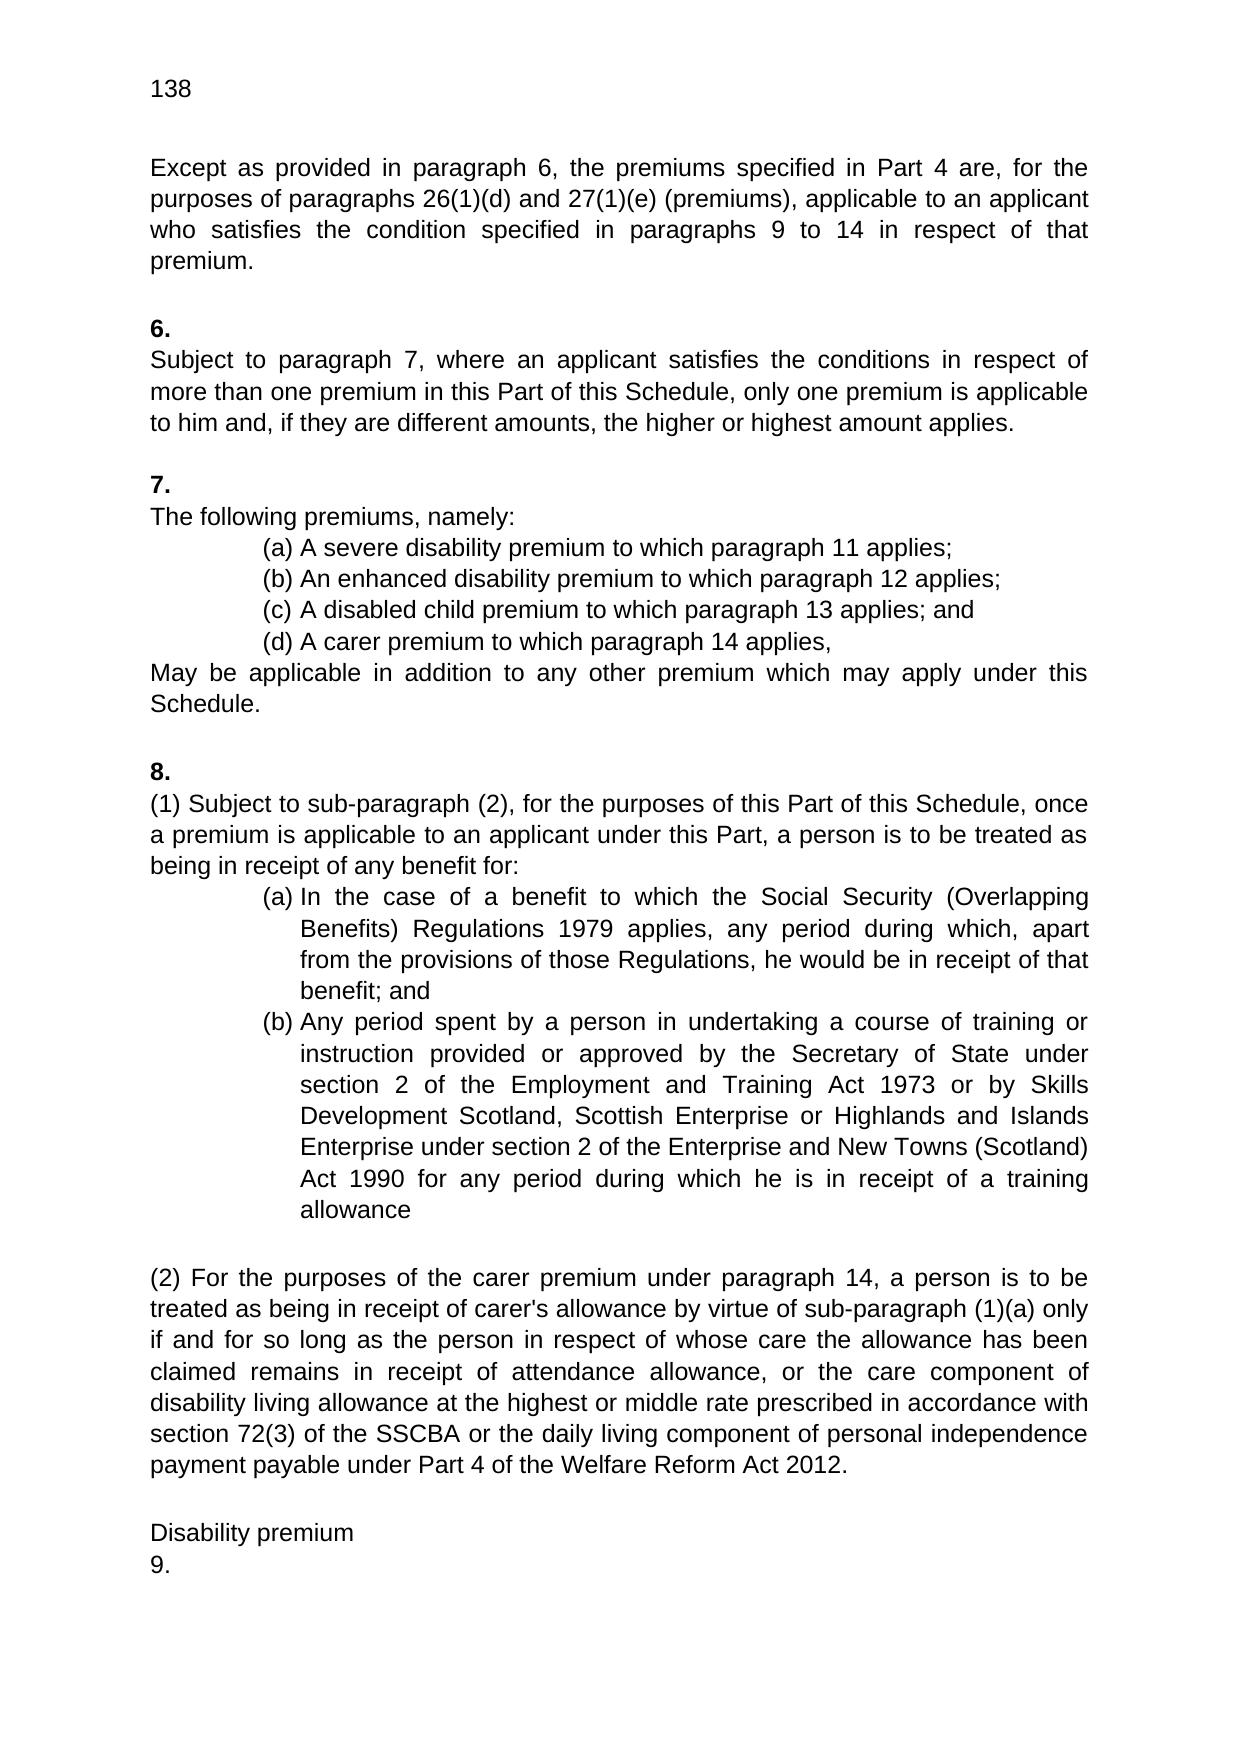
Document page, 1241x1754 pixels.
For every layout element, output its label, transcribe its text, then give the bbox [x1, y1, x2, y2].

list Any period spent by a person in undertaking a course of training or instruction provided or approved by the Secretary of State under section 2 of the Employment and Training Act 1973 or by Skills Development Scotland, Scottish Enterprise or Highlands and Islands Enterprise under section 2 of the Enterprise and New Towns (Scotland) Act 1990 for any period during which he is in receipt of a training allowance [262, 1005, 1090, 1223]
text (1) Subject to sub-paragraph (2), for the purposes of this Part of this Schedule, once a premium is applicable to an applicant under this Part, a person is to be treated as being in receipt of any benefit for: [150, 786, 1090, 880]
text 7. [150, 468, 1090, 499]
text Subject to paragraph 7, where an applicant satisfies the conditions in respect of more than one premium in this Part of this Schedule, only one premium is applicable to him and, if they are different amounts, the higher or highest amount applies. [150, 343, 1090, 437]
text 9. [150, 1547, 1090, 1578]
list A disabled child premium to which paragraph 13 applies; and [262, 593, 1090, 624]
text The following premiums, namely: [150, 499, 1090, 531]
text Disability premium [150, 1516, 1090, 1547]
text 8. [150, 755, 1090, 786]
list An enhanced disability premium to which paragraph 12 applies; [262, 562, 1090, 593]
text Except as provided in paragraph 6, the premiums specified in Part 4 are, for the purposes of paragraphs 26(1)(d) and 27(1)(e) (premiums), applicable to an applicant who satisfies the condition specified in paragraphs 9 to 14 in respect of that premium. [150, 150, 1090, 275]
text May be applicable in addition to any other premium which may apply under this Schedule. [150, 656, 1090, 718]
text (2) For the purposes of the carer premium under paragraph 14, a person is to be treated as being in receipt of carer's allowance by virtue of sub-paragraph (1)(a) only if and for so long as the person in respect of whose care the allowance has been claimed remains in receipt of attendance allowance, or the care component of disability living allowance at the highest or middle rate prescribed in accordance with section 72(3) of the SSCBA or the daily living component of personal independence payment payable under Part 4 of the Welfare Reform Act 2012. [150, 1260, 1090, 1479]
list A carer premium to which paragraph 14 applies, [262, 624, 1090, 656]
text 6. [150, 312, 1090, 343]
list A severe disability premium to which paragraph 11 applies; [262, 531, 1090, 562]
list In the case of a benefit to which the Social Security (Overlapping Benefits) Regulations 1979 applies, any period during which, apart from the provisions of those Regulations, he would be in receipt of that benefit; and [262, 880, 1090, 1005]
